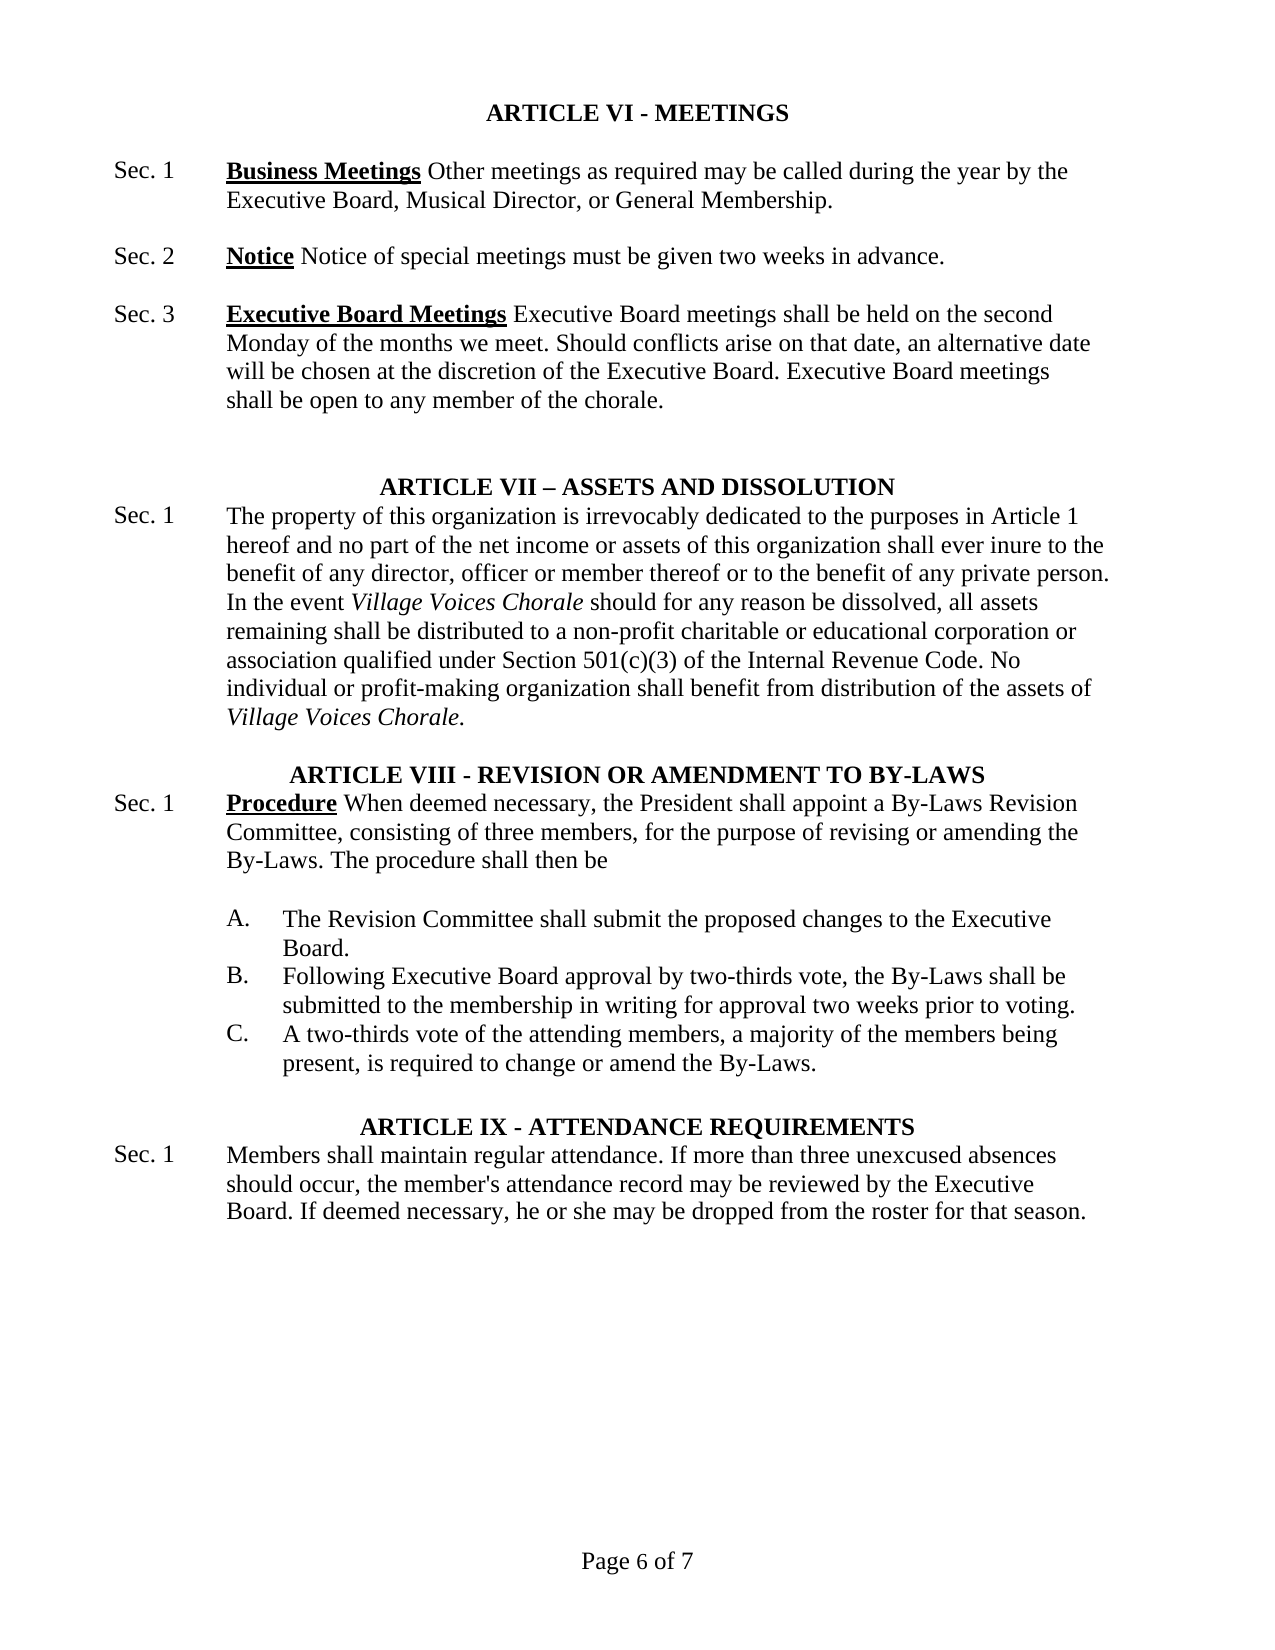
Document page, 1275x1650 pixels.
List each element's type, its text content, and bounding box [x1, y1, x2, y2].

table_header Business Meetings Other meetings as required may be called during the year by the Executive Board, Musical Director, or General Membership. Notice Notice of special meetings must be given two weeks in advance. Executive Board Meetings Executive Board meetings shall be held on the second Monday of the months we meet. Should conflicts arise on that date, an alternative date will be chosen at the discretion of the Executive Board. Executive Board meetings shall be open to any member of the chorale. [200, 156, 1118, 414]
table_header Members shall maintain regular attendance. If more than three unexcused absences should occur, the member's attendance record may be reviewed by the Executive Board. If deemed necessary, he or she may be dropped from the roster for that season. [200, 1141, 1113, 1226]
table_header Procedure When deemed necessary, the President shall appoint a By-Laws Revision Committee, consisting of three members, for the purpose of revising or amending the By-Laws. The procedure shall then be [200, 789, 1112, 874]
table_header Sec. 1 [93, 501, 200, 731]
text ARTICLE VII – ASSETS AND DISSOLUTION [189, 472, 1086, 501]
table_header Sec. 1 Sec. 2 Sec. 3 [93, 156, 200, 414]
text ARTICLE IX - ATTENDANCE REQUIREMENTS [189, 1112, 1086, 1141]
table_header Sec. 1 [93, 1141, 200, 1226]
table_header Sec. 1 [93, 789, 200, 874]
table_header A. B. C. [205, 904, 266, 1105]
text ARTICLE VIII - REVISION OR AMENDMENT TO BY-LAWS [189, 760, 1086, 789]
text ARTICLE VI - MEETINGS [189, 98, 1086, 127]
table_header The Revision Committee shall submit the proposed changes to the Executive Board. Following Executive Board approval by two-thirds vote, the By-Laws shall be submitted to the membership in writing for approval two weeks prior to voting. A two-thirds vote of the attending members, a majority of the members being present, is required to change or amend the By-Laws. [266, 904, 1096, 1105]
table_header The property of this organization is irrevocably dedicated to the purposes in Article 1 hereof and no part of the net income or assets of this organization shall ever inure to the benefit of any director, officer or member thereof or to the benefit of any private person. In the event Village Voices Chorale should for any reason be dissolved, all assets remaining shall be distributed to a non-profit charitable or educational corporation or association qualified under Section 501(c)(3) of the Internal Revenue Code. No individual or profit-making organization shall benefit from distribution of the assets of Village Voices Chorale. [200, 501, 1122, 731]
